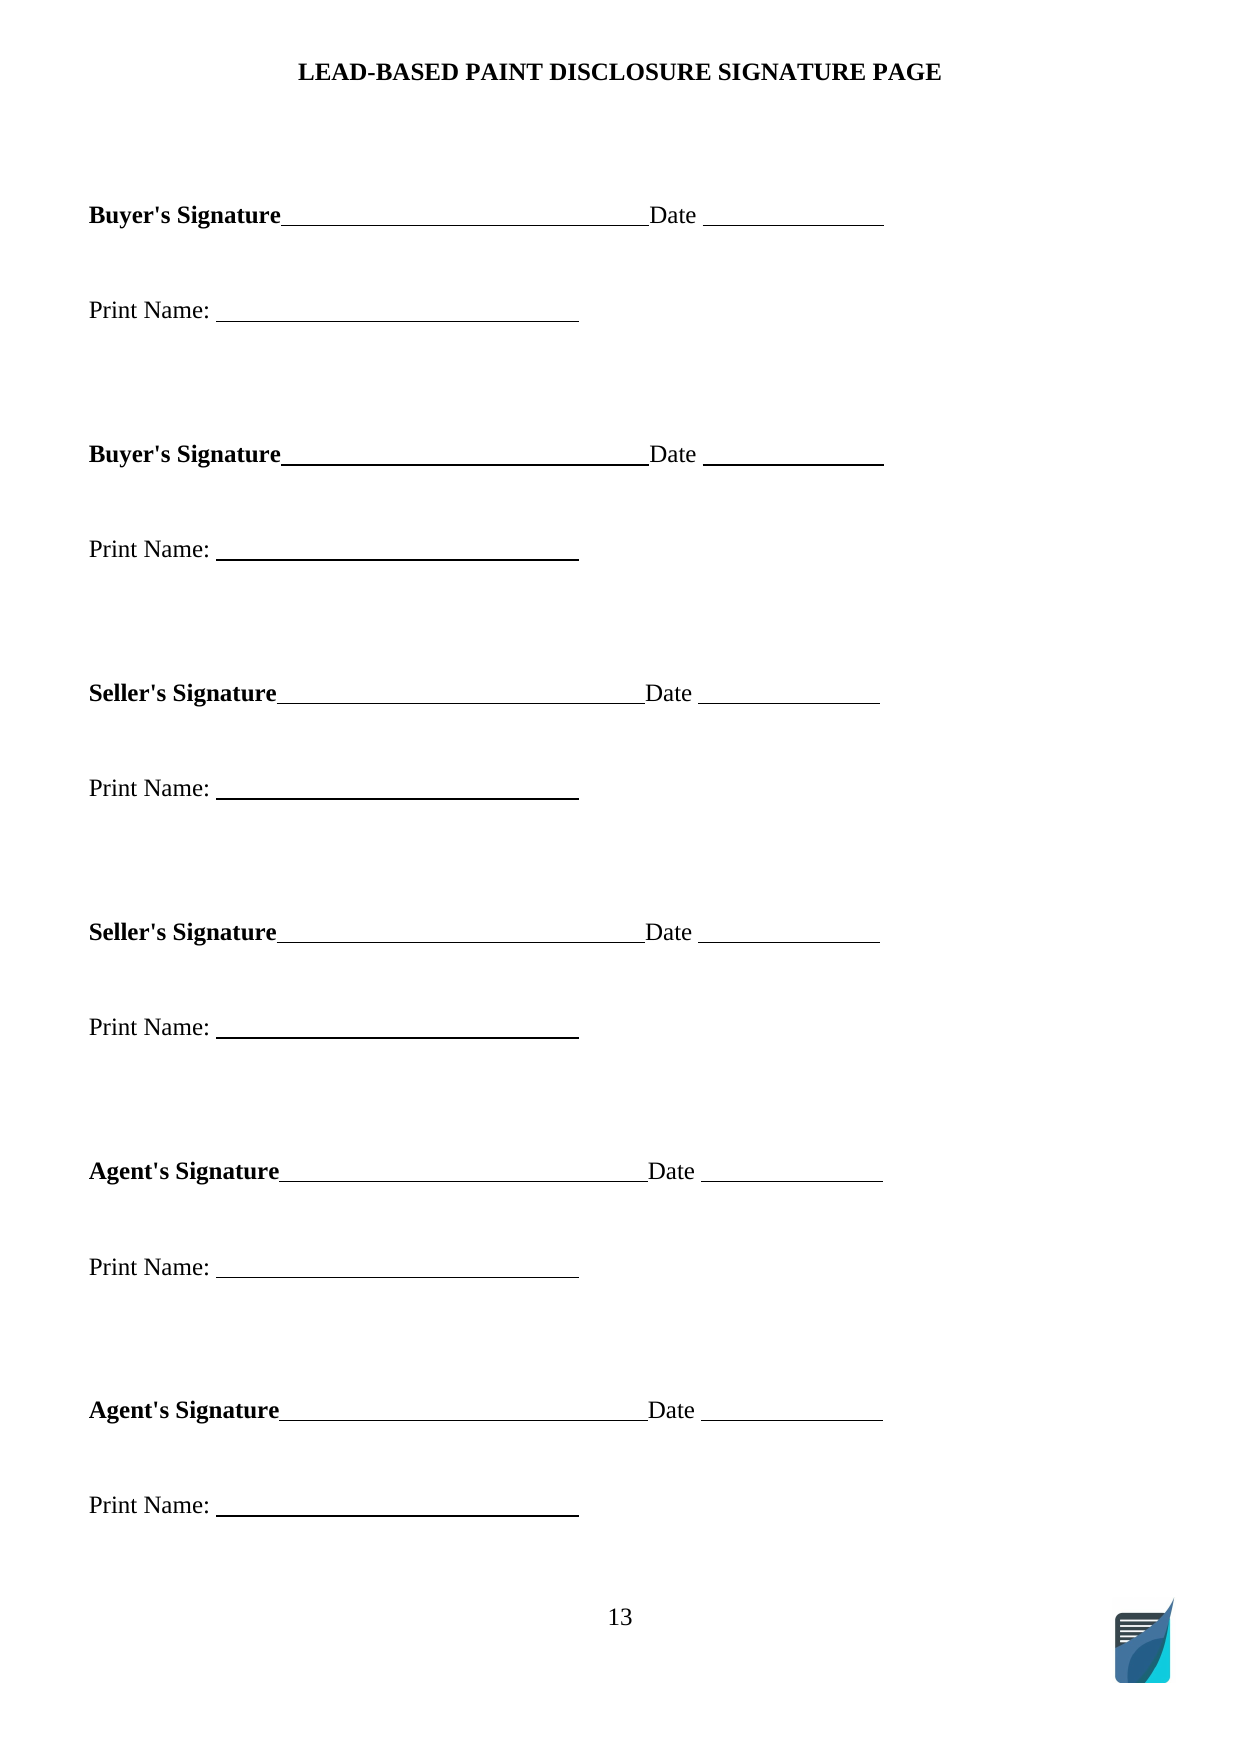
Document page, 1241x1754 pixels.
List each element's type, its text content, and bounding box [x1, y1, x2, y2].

text Print Name: [88, 773, 1163, 802]
text Print Name: [88, 534, 1163, 563]
text Buyer's Signature Date [88, 439, 1163, 468]
text Print Name: [88, 296, 1163, 324]
text Agent's Signature Date [88, 1156, 1163, 1185]
text Print Name: [88, 1252, 1163, 1280]
text Print Name: [88, 1012, 1163, 1041]
picture [1112, 1597, 1177, 1683]
text Seller's Signature Date [88, 917, 1163, 946]
text Buyer's Signature Date [88, 200, 1163, 229]
text Agent's Signature Date [88, 1395, 1163, 1424]
text Seller's Signature Date [88, 678, 1163, 707]
text Print Name: [88, 1490, 1163, 1519]
subtitle LEAD-BASED PAINT DISCLOSURE SIGNATURE PAGE [228, 57, 1012, 86]
